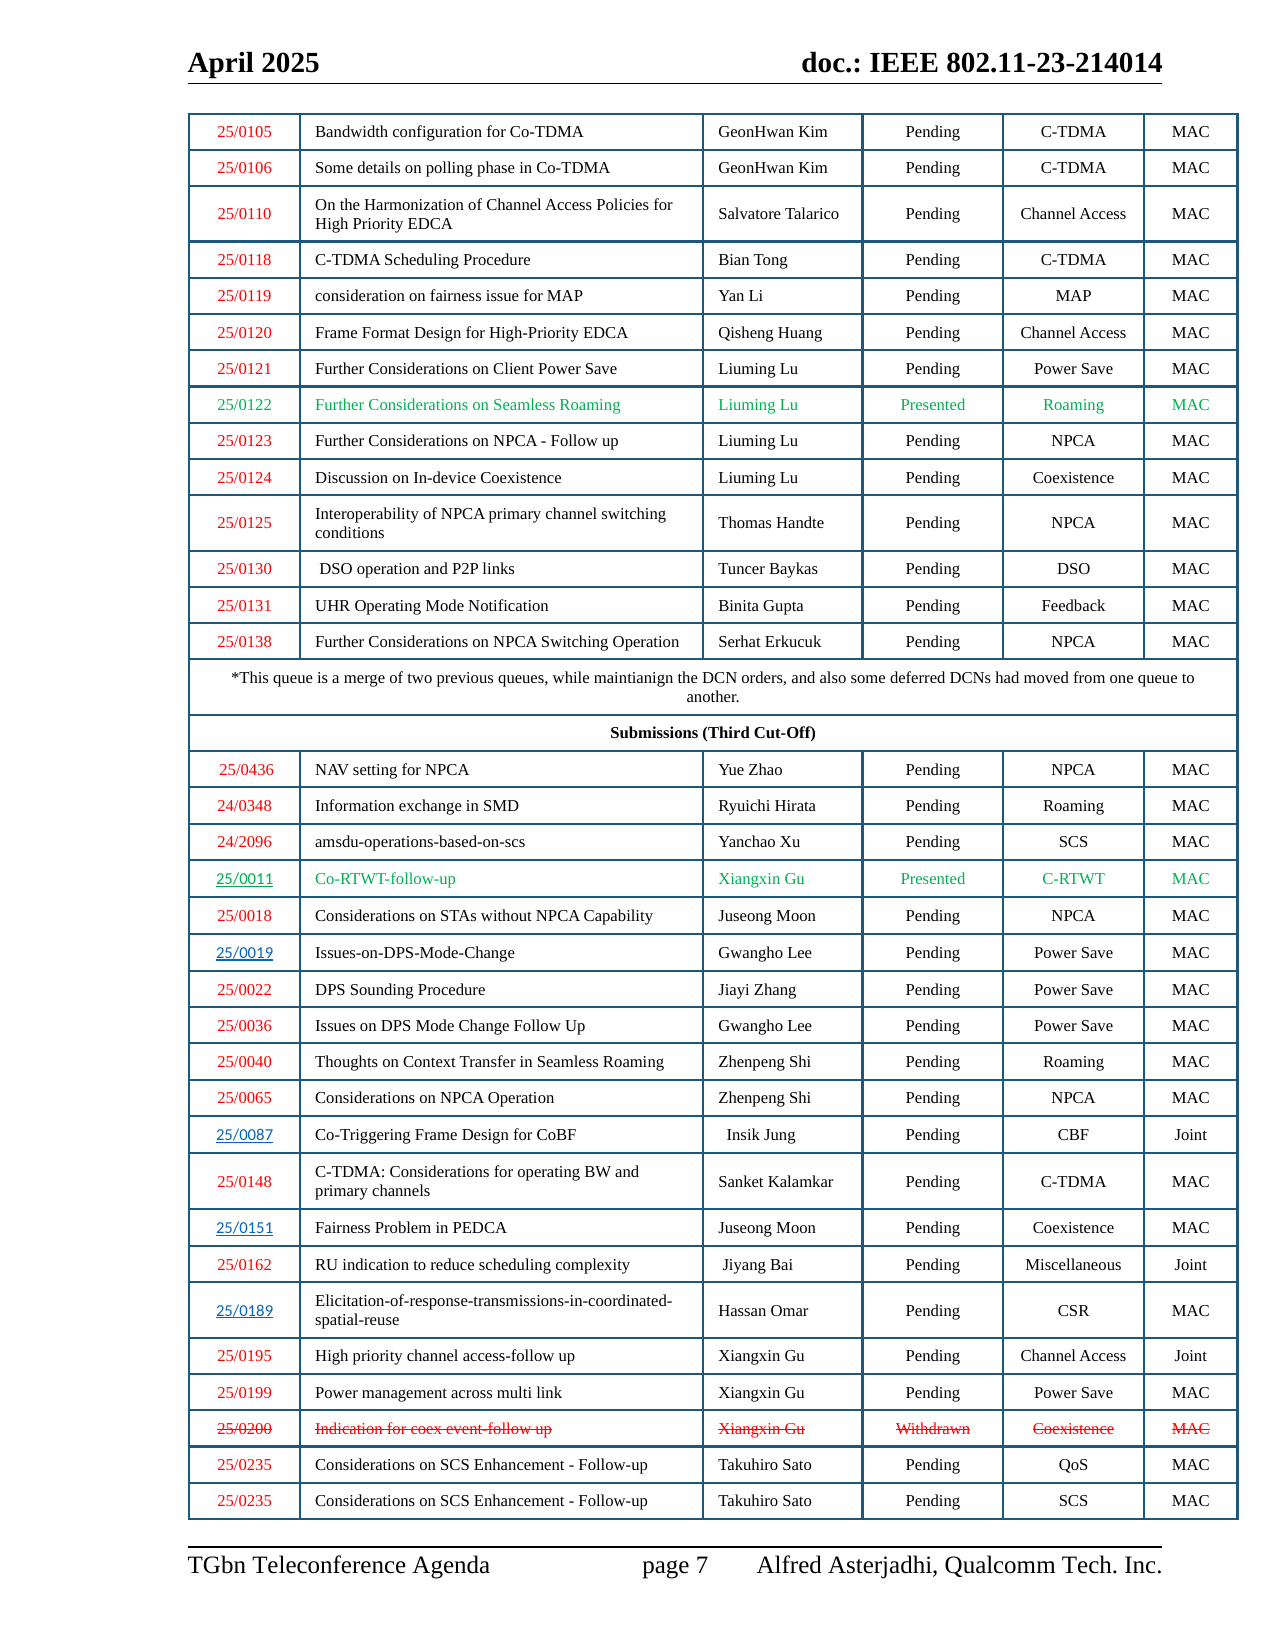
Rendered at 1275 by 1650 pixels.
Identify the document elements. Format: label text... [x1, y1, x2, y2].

table_cell 25/0119 [190, 279, 299, 313]
table_cell Frame Format Design for High-Priority EDCA [301, 315, 702, 349]
table_cell Liuming Lu [704, 424, 861, 458]
table_cell SCS [1004, 825, 1143, 859]
table_cell Presented [864, 388, 1002, 422]
table_cell Channel Access [1004, 187, 1143, 240]
table_cell Roaming [1004, 388, 1143, 422]
table_cell MAC [1145, 1008, 1236, 1042]
table_cell NAV setting for NPCA [301, 752, 702, 786]
table_cell Hassan Omar [704, 1283, 861, 1337]
table_cell Power Save [1004, 935, 1143, 970]
table_cell 25/0019 [190, 935, 299, 970]
table_cell Yan Li [704, 279, 861, 313]
table_cell Power Save [1004, 1375, 1143, 1409]
table_cell QoS [1004, 1448, 1143, 1482]
table_cell Joint [1145, 1247, 1236, 1281]
table_cell 25/0122 [190, 388, 299, 422]
table_cell Serhat Erkucuk [704, 624, 861, 658]
table_cell 25/0125 [190, 496, 299, 549]
table_cell MAC [1145, 1210, 1236, 1245]
table_cell MAC [1145, 898, 1236, 932]
table_cell C-TDMA [1004, 243, 1143, 277]
table_cell Takuhiro Sato [704, 1484, 861, 1518]
table_cell 25/0200 [190, 1411, 299, 1445]
table_cell 25/0235 [190, 1484, 299, 1518]
table_cell 24/0348 [190, 788, 299, 822]
table_cell DSO operation and P2P links [301, 552, 702, 586]
table_cell Withdrawn [864, 1411, 1002, 1445]
table_cell Pending [864, 1484, 1002, 1518]
table_cell NPCA [1004, 624, 1143, 658]
table_cell MAC [1145, 624, 1236, 658]
table_cell MAC [1145, 588, 1236, 622]
table_cell Pending [864, 1283, 1002, 1337]
table_cell 25/0148 [190, 1154, 299, 1208]
table_cell Submissions (Third Cut-Off) [190, 716, 1236, 750]
table_cell Yanchao Xu [704, 825, 861, 859]
table_cell Pending [864, 752, 1002, 786]
table_cell Xiangxin Gu [704, 1375, 861, 1409]
table_cell High priority channel access-follow up [301, 1339, 702, 1373]
table_cell 25/0121 [190, 351, 299, 385]
table_cell Feedback [1004, 588, 1143, 622]
table_cell C-TDMA [1004, 115, 1143, 149]
table_cell Co-RTWT-follow-up [301, 861, 702, 896]
table_cell Zhenpeng Shi [704, 1044, 861, 1078]
table_cell Pending [864, 1154, 1002, 1208]
table_cell Channel Access [1004, 1339, 1143, 1373]
table_cell Pending [864, 1008, 1002, 1042]
table_cell Pending [864, 315, 1002, 349]
table_cell 24/2096 [190, 825, 299, 859]
table_cell Considerations on NPCA Operation [301, 1081, 702, 1115]
table_cell MAC [1145, 496, 1236, 549]
table_cell consideration on fairness issue for MAP [301, 279, 702, 313]
table_cell Pending [864, 1081, 1002, 1115]
table_cell Pending [864, 898, 1002, 932]
table_cell Thomas Handte [704, 496, 861, 549]
table_cell Roaming [1004, 1044, 1143, 1078]
table_cell MAC [1145, 1081, 1236, 1115]
table_cell Pending [864, 788, 1002, 822]
table_cell Pending [864, 279, 1002, 313]
table_cell MAC [1145, 1283, 1236, 1337]
table_cell Liuming Lu [704, 388, 861, 422]
table_cell 25/0022 [190, 972, 299, 1006]
table_cell 25/0106 [190, 151, 299, 185]
table_cell Pending [864, 972, 1002, 1006]
table_cell MAC [1145, 243, 1236, 277]
table_cell NPCA [1004, 1081, 1143, 1115]
table_cell NPCA [1004, 496, 1143, 549]
table_cell Qisheng Huang [704, 315, 861, 349]
table_cell C-TDMA [1004, 151, 1143, 185]
table_cell Roaming [1004, 788, 1143, 822]
table_cell MAC [1145, 1448, 1236, 1482]
table_cell Pending [864, 115, 1002, 149]
table_cell Pending [864, 552, 1002, 586]
table_cell Co-Triggering Frame Design for CoBF [301, 1117, 702, 1152]
table_cell Considerations on SCS Enhancement - Follow-up [301, 1448, 702, 1482]
table_cell amsdu-operations-based-on-scs [301, 825, 702, 859]
table_cell Power Save [1004, 1008, 1143, 1042]
table_cell Pending [864, 825, 1002, 859]
table_cell Takuhiro Sato [704, 1448, 861, 1482]
table_cell On the Harmonization of Channel Access Policies for High Priority EDCA [301, 187, 702, 240]
table_cell Pending [864, 624, 1002, 658]
table_cell C-TDMA Scheduling Procedure [301, 243, 702, 277]
table_cell Pending [864, 460, 1002, 494]
table_cell C-RTWT [1004, 861, 1143, 896]
table_cell Xiangxin Gu [704, 861, 861, 896]
table_cell Pending [864, 496, 1002, 549]
table_cell MAC [1145, 552, 1236, 586]
table_cell Thoughts on Context Transfer in Seamless Roaming [301, 1044, 702, 1078]
table_cell Fairness Problem in PEDCA [301, 1210, 702, 1245]
table_cell MAC [1145, 972, 1236, 1006]
table_cell Further Considerations on NPCA - Follow up [301, 424, 702, 458]
table_cell MAC [1145, 1375, 1236, 1409]
table_cell 25/0138 [190, 624, 299, 658]
table_cell MAP [1004, 279, 1143, 313]
table_cell Jiayi Zhang [704, 972, 861, 1006]
table_cell Pending [864, 351, 1002, 385]
table_cell Juseong Moon [704, 1210, 861, 1245]
table_cell Pending [864, 588, 1002, 622]
table_cell 25/0105 [190, 115, 299, 149]
table_cell GeonHwan Kim [704, 151, 861, 185]
table_cell Presented [864, 861, 1002, 896]
table_cell GeonHwan Kim [704, 115, 861, 149]
table_cell MAC [1145, 935, 1236, 970]
table_cell Some details on polling phase in Co-TDMA [301, 151, 702, 185]
table_cell Pending [864, 243, 1002, 277]
table_cell Xiangxin Gu [704, 1411, 861, 1445]
table_cell Considerations on STAs without NPCA Capability [301, 898, 702, 932]
table_cell Coexistence [1004, 460, 1143, 494]
table_cell NPCA [1004, 898, 1143, 932]
table_cell NPCA [1004, 752, 1143, 786]
table_cell Pending [864, 1448, 1002, 1482]
table_cell MAC [1145, 1044, 1236, 1078]
table_cell Further Considerations on NPCA Switching Operation [301, 624, 702, 658]
table_cell SCS [1004, 1484, 1143, 1518]
table_cell 25/0162 [190, 1247, 299, 1281]
table_cell Discussion on In-device Coexistence [301, 460, 702, 494]
table_cell Pending [864, 1210, 1002, 1245]
table_cell Pending [864, 151, 1002, 185]
table_cell Xiangxin Gu [704, 1339, 861, 1373]
table_cell MAC [1145, 315, 1236, 349]
table_cell Liuming Lu [704, 460, 861, 494]
table_cell 25/0436 [190, 752, 299, 786]
table_cell Pending [864, 187, 1002, 240]
table_cell Information exchange in SMD [301, 788, 702, 822]
table_cell Sanket Kalamkar [704, 1154, 861, 1208]
table_cell Power Save [1004, 972, 1143, 1006]
table_cell 25/0065 [190, 1081, 299, 1115]
table_cell CBF [1004, 1117, 1143, 1152]
table_cell Pending [864, 1117, 1002, 1152]
table_cell UHR Operating Mode Notification [301, 588, 702, 622]
table_cell MAC [1145, 424, 1236, 458]
table_cell Salvatore Talarico [704, 187, 861, 240]
table_cell 25/0011 [190, 861, 299, 896]
table_cell C-TDMA [1004, 1154, 1143, 1208]
table_cell MAC [1145, 861, 1236, 896]
table_cell 25/0131 [190, 588, 299, 622]
table_cell Indication for coex event-follow up [301, 1411, 702, 1445]
table_cell MAC [1145, 752, 1236, 786]
table_cell 25/0118 [190, 243, 299, 277]
table_cell Bandwidth configuration for Co-TDMA [301, 115, 702, 149]
table_cell Coexistence [1004, 1411, 1143, 1445]
table_cell Gwangho Lee [704, 1008, 861, 1042]
table_cell MAC [1145, 1411, 1236, 1445]
table_cell MAC [1145, 187, 1236, 240]
table_cell Binita Gupta [704, 588, 861, 622]
table_cell Bian Tong [704, 243, 861, 277]
table_cell Pending [864, 1339, 1002, 1373]
table_cell 25/0123 [190, 424, 299, 458]
table_cell MAC [1145, 825, 1236, 859]
table_cell *This queue is a merge of two previous queues, while maintianign the DCN orders, and also some deferred DCNs had moved from one queue to another. [190, 660, 1236, 714]
table_cell 25/0040 [190, 1044, 299, 1078]
table_cell Coexistence [1004, 1210, 1143, 1245]
table_cell Pending [864, 1044, 1002, 1078]
table_cell Elicitation-of-response-transmissions-in-coordinated-spatial-reuse [301, 1283, 702, 1337]
table_cell Interoperability of NPCA primary channel switching conditions [301, 496, 702, 549]
table_cell Joint [1145, 1339, 1236, 1373]
table_cell Zhenpeng Shi [704, 1081, 861, 1115]
table_cell MAC [1145, 460, 1236, 494]
table_cell Further Considerations on Client Power Save [301, 351, 702, 385]
table_cell MAC [1145, 151, 1236, 185]
table_cell 25/0199 [190, 1375, 299, 1409]
table_cell 25/0036 [190, 1008, 299, 1042]
table_cell Liuming Lu [704, 351, 861, 385]
table_cell MAC [1145, 388, 1236, 422]
table_cell Pending [864, 935, 1002, 970]
table_cell Tuncer Baykas [704, 552, 861, 586]
table_cell DSO [1004, 552, 1143, 586]
table_cell Ryuichi Hirata [704, 788, 861, 822]
table_cell Miscellaneous [1004, 1247, 1143, 1281]
table_cell CSR [1004, 1283, 1143, 1337]
table_cell MAC [1145, 351, 1236, 385]
table_cell Pending [864, 1375, 1002, 1409]
table_cell 25/0124 [190, 460, 299, 494]
table_cell 25/0235 [190, 1448, 299, 1482]
table_cell 25/0195 [190, 1339, 299, 1373]
table_cell 25/0189 [190, 1283, 299, 1337]
table_cell Pending [864, 424, 1002, 458]
table_cell Issues-on-DPS-Mode-Change [301, 935, 702, 970]
table_cell DPS Sounding Procedure [301, 972, 702, 1006]
table_cell Considerations on SCS Enhancement - Follow-up [301, 1484, 702, 1518]
table_cell MAC [1145, 279, 1236, 313]
table_cell 25/0120 [190, 315, 299, 349]
table_cell Yue Zhao [704, 752, 861, 786]
table_cell Joint [1145, 1117, 1236, 1152]
table_cell 25/0130 [190, 552, 299, 586]
table_cell MAC [1145, 1154, 1236, 1208]
table_cell MAC [1145, 788, 1236, 822]
table_cell 25/0151 [190, 1210, 299, 1245]
table_cell Power Save [1004, 351, 1143, 385]
table_cell MAC [1145, 1484, 1236, 1518]
table_cell Channel Access [1004, 315, 1143, 349]
table_cell Power management across multi link [301, 1375, 702, 1409]
table_cell Insik Jung [704, 1117, 861, 1152]
table_cell 25/0018 [190, 898, 299, 932]
table_cell 25/0110 [190, 187, 299, 240]
table_cell Gwangho Lee [704, 935, 861, 970]
table_cell Pending [864, 1247, 1002, 1281]
table_cell NPCA [1004, 424, 1143, 458]
table_cell Juseong Moon [704, 898, 861, 932]
table_cell MAC [1145, 115, 1236, 149]
table_cell Issues on DPS Mode Change Follow Up [301, 1008, 702, 1042]
table_cell C-TDMA: Considerations for operating BW and primary channels [301, 1154, 702, 1208]
table_cell 25/0087 [190, 1117, 299, 1152]
table_cell Further Considerations on Seamless Roaming [301, 388, 702, 422]
table_cell Jiyang Bai [704, 1247, 861, 1281]
table_cell RU indication to reduce scheduling complexity [301, 1247, 702, 1281]
